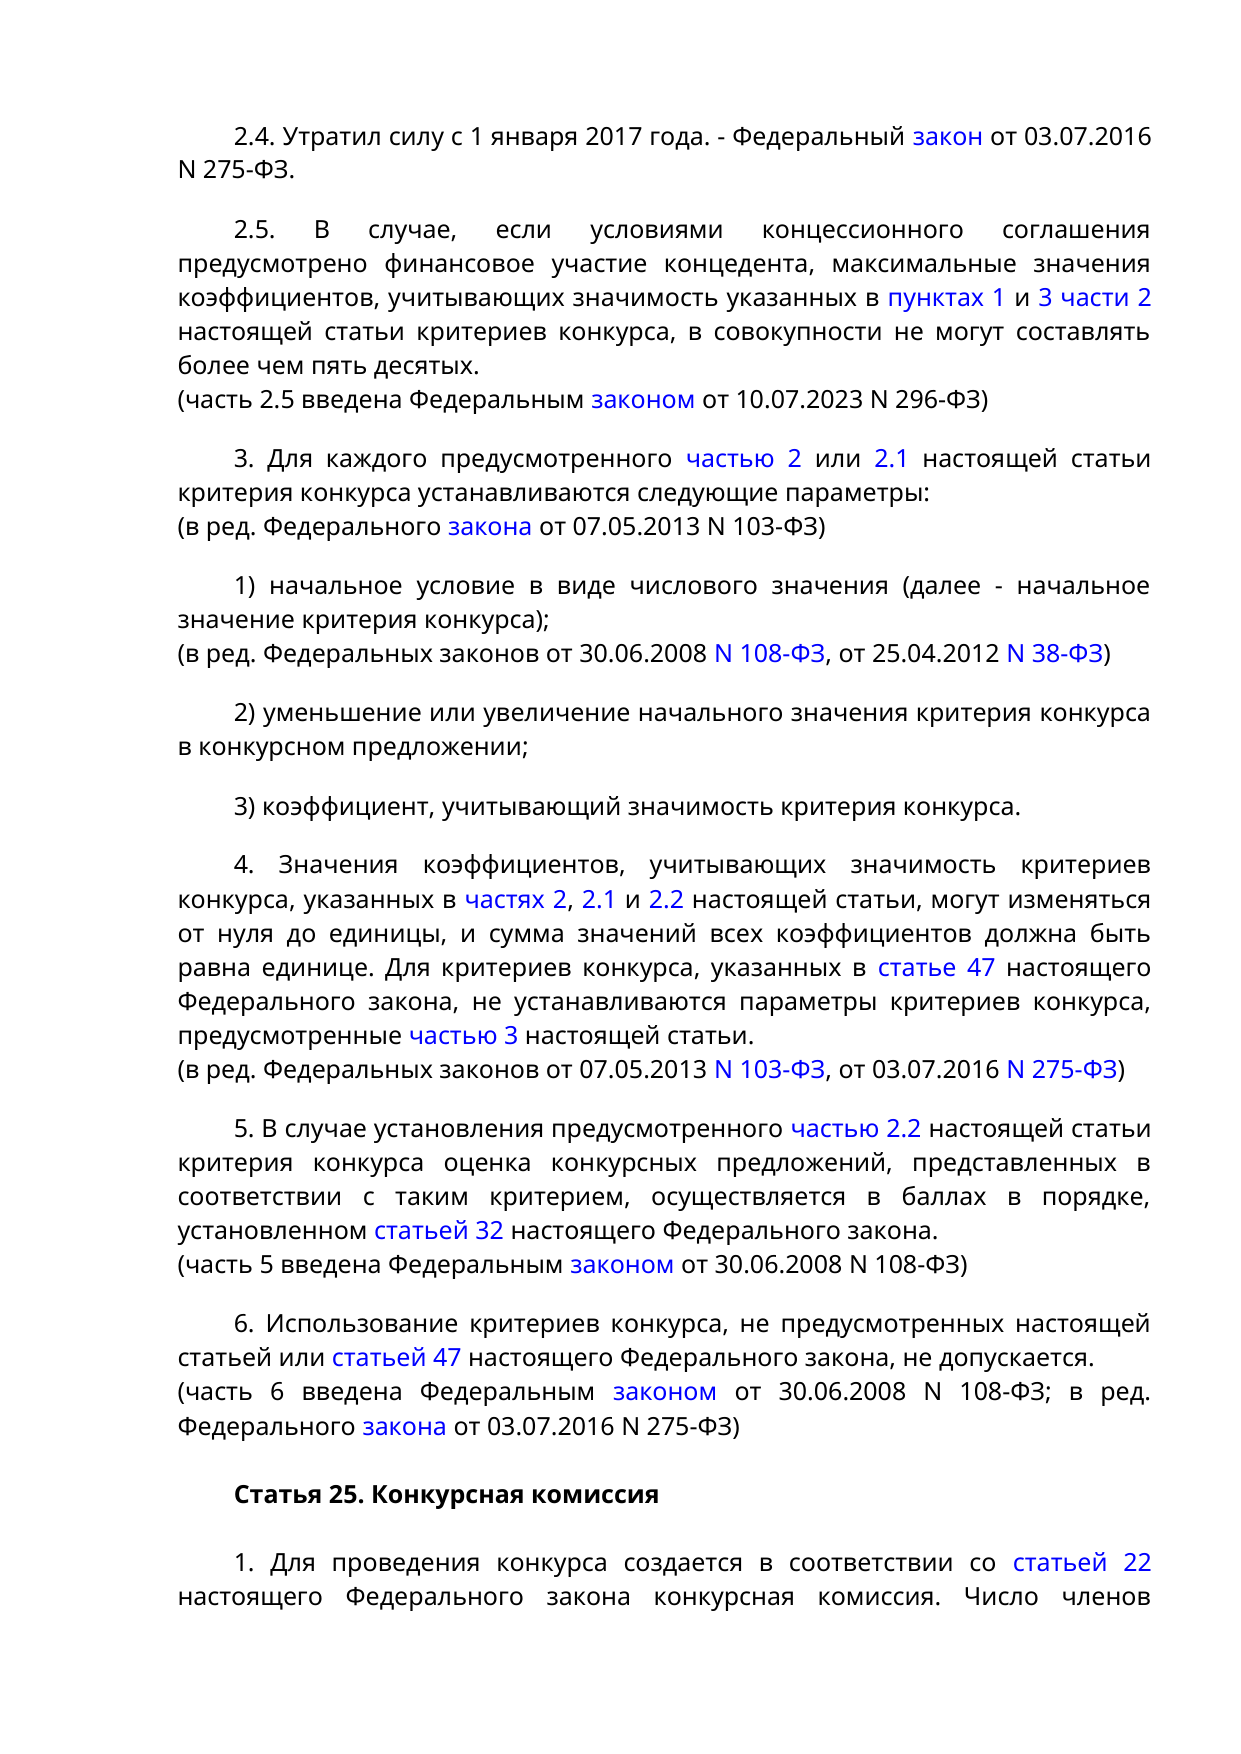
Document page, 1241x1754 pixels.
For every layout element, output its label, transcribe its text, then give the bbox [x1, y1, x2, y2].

text 1) начальное условие в виде числового значения (далее - начальное значение критерия конкурса); [177, 568, 1152, 636]
text 2.4. Утратил силу с 1 января 2017 года. - Федеральный закон от 03.07.2016 N 275-ФЗ. [177, 118, 1152, 186]
text (в ред. Федерального закона от 07.05.2013 N 103-ФЗ) [177, 509, 1152, 543]
text (в ред. Федеральных законов от 30.06.2008 N 108-ФЗ, от 25.04.2012 N 38-ФЗ) [177, 636, 1152, 670]
text (часть 5 введена Федеральным законом от 30.06.2008 N 108-ФЗ) [177, 1247, 1152, 1281]
text 3) коэффициент, учитывающий значимость критерия конкурса. [177, 788, 1152, 822]
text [177, 1544, 1152, 1612]
text 5. В случае установления предусмотренного частью 2.2 настоящей статьи критерия конкурса оценка конкурсных предложений, представленных в соответствии с таким критерием, осуществляется в баллах в порядке, установленном статьей 32 настоящего Федерального закона. [177, 1111, 1152, 1247]
text (часть 6 введена Федеральным законом от 30.06.2008 N 108-ФЗ; в ред. Федерального закона от 03.07.2016 N 275-ФЗ) [177, 1374, 1152, 1442]
text 3. Для каждого предусмотренного частью 2 или 2.1 настоящей статьи критерия конкурса устанавливаются следующие параметры: [177, 441, 1152, 509]
text (в ред. Федеральных законов от 07.05.2013 N 103-ФЗ, от 03.07.2016 N 275-ФЗ) [177, 1052, 1152, 1086]
title Статья 25. Конкурсная комиссия [177, 1476, 1152, 1510]
text 2) уменьшение или увеличение начального значения критерия конкурса в конкурсном предложении; [177, 695, 1152, 763]
text 2.5. В случае, если условиями концессионного соглашения предусмотрено финансовое участие концедента, максимальные значения коэффициентов, учитывающих значимость указанных в пунктах 1 и 3 части 2 настоящей статьи критериев конкурса, в совокупности не могут составлять более чем пять десятых. [177, 211, 1152, 382]
text 6. Использование критериев конкурса, не предусмотренных настоящей статьей или статьей 47 настоящего Федерального закона, не допускается. [177, 1306, 1152, 1374]
text 4. Значения коэффициентов, учитывающих значимость критериев конкурса, указанных в частях 2, 2.1 и 2.2 настоящей статьи, могут изменяться от нуля до единицы, и сумма значений всех коэффициентов должна быть равна единице. Для критериев конкурса, указанных в статье 47 настоящего Федерального закона, не устанавливаются параметры критериев конкурса, предусмотренные частью 3 настоящей статьи. [177, 847, 1152, 1052]
text (часть 2.5 введена Федеральным законом от 10.07.2023 N 296-ФЗ) [177, 382, 1152, 416]
